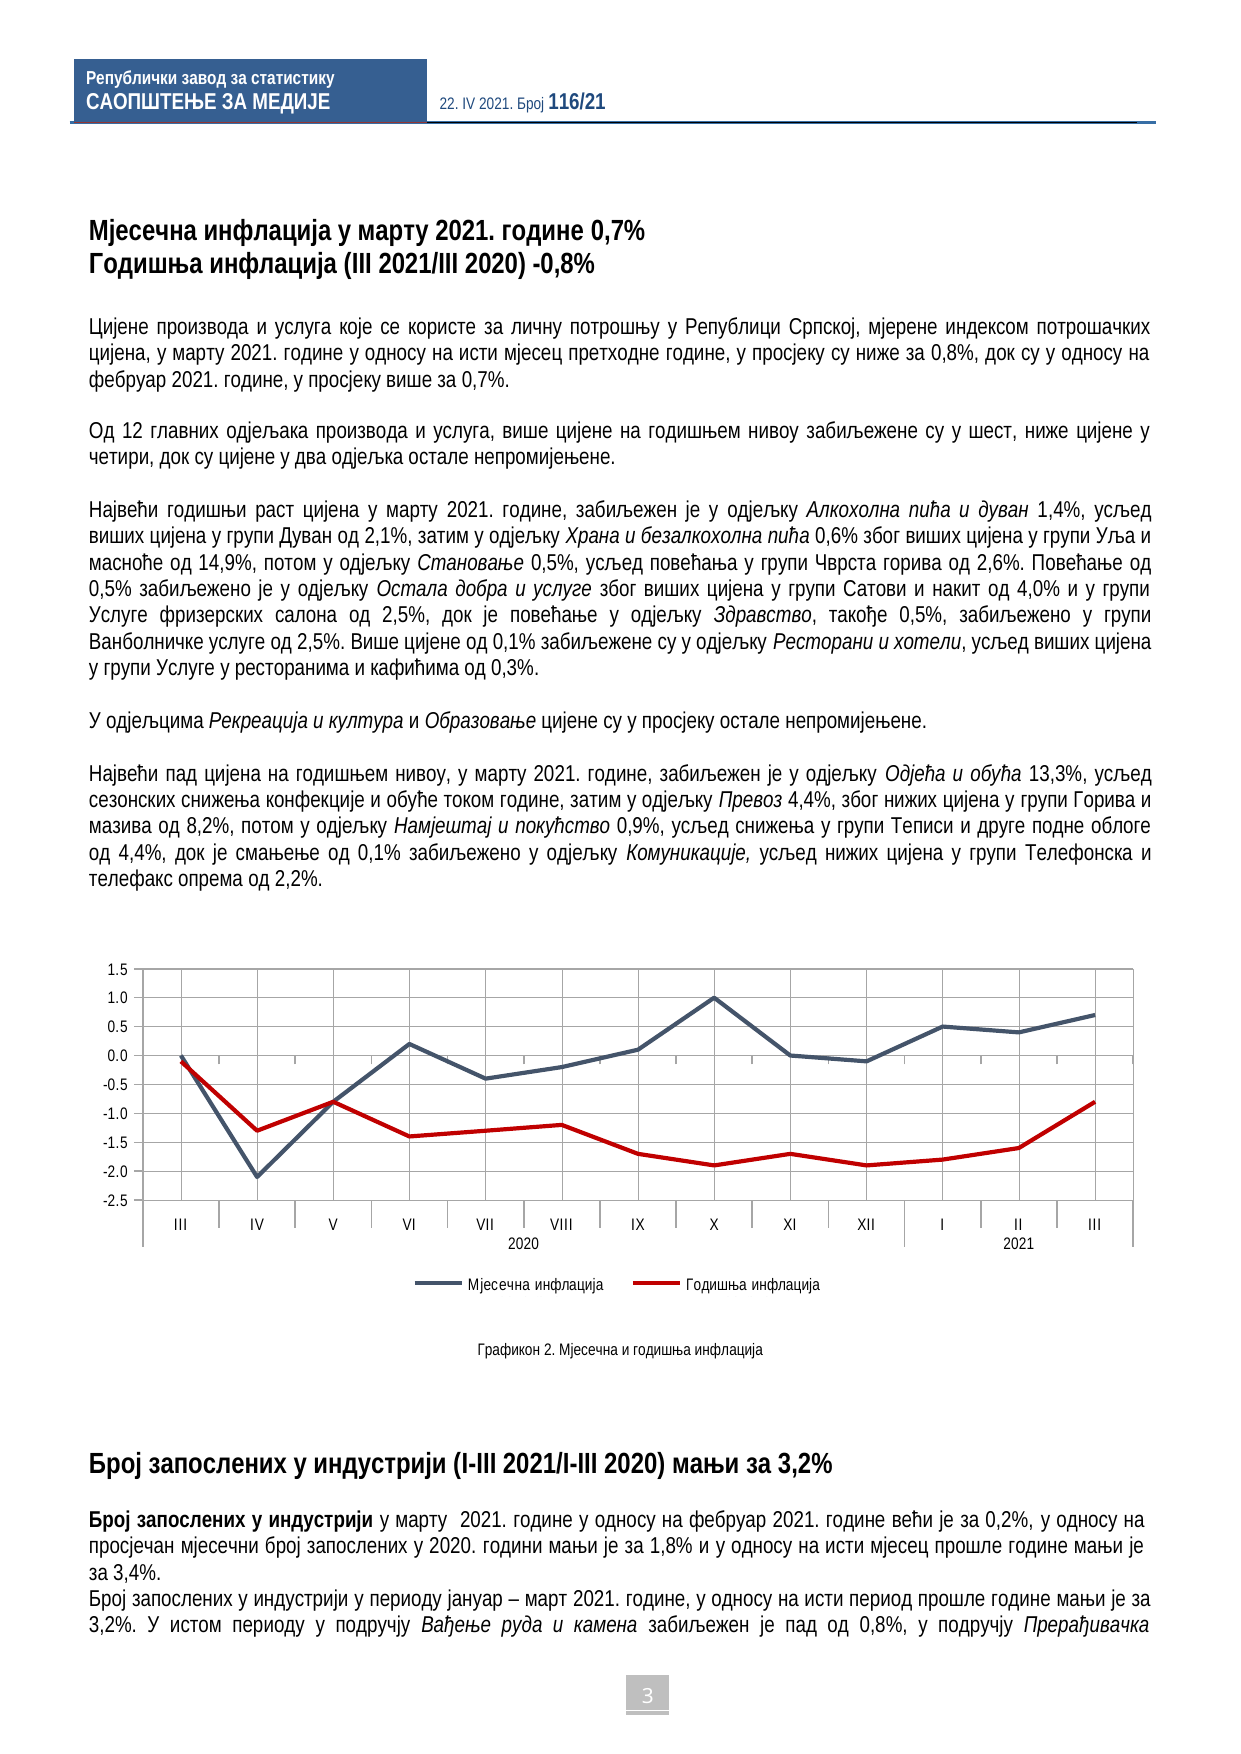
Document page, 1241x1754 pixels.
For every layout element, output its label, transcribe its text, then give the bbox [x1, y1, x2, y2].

text У одјељцима Рекреација и култура и Образовање цијене су у просјеку остале непромијењене. [89, 707, 1152, 733]
text Број запослених у индустрији (I-III 2021/I-III 2020) мањи за 3,2% [89, 1446, 1152, 1480]
text Графикон 2. Мјесечна и годишња инфлација [89, 1340, 1152, 1359]
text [89, 1585, 1152, 1638]
text Највећи годишњи раст цијена у марту 2021. године, забиљежен је у одјељку Алкохолна пића и дуван 1,4%, усљед виших цијена у групи Дуван од 2,1%, затим у одјељку Храна и безалкохолна пића 0,6% због виших цијена у групи Уља и масноће од 14,9%, потом у одјељку Становање 0,5%, усљед повећања у групи Чврста горива од 2,6%. Повећање од 0,5% забиљежено је у одјељку Остала добра и услуге због виших цијена у групи Сатови и накит од 4,0% и у групи Услуге фризерских салона од 2,5%, док је повећање у одјељку Здравство, такође 0,5%, забиљежено у групи Ванболничке услуге од 2,5%. Више цијене од 0,1% забиљежене су у одјељку Ресторани и хотели, усљед виших цијена у групи Услуге у ресторанима и кафићима од 0,3%. [89, 496, 1152, 681]
text Највећи пад цијена на годишњем нивоу, у марту 2021. године, забиљежен је у одјељку Одјећа и обућа 13,3%, усљед сезонских снижења конфекције и обуће током године, затим у одјељку Превоз 4,4%, због нижих цијена у групи Горива и мазива од 8,2%, потом у одјељку Намјештај и покућство 0,9%, усљед снижења у групи Теписи и друге подне облоге од 4,4%, док је смањење од 0,1% забиљежено у одјељку Комуникације, усљед нижих цијена у групи Телефонска и телефакс опрема од 2,2%. [89, 759, 1152, 891]
text Годишња инфлација (III 2021/III 2020) -0,8% [89, 246, 1152, 279]
text Од 12 главних одјељака производа и услуга, више цијене на годишњем нивоу забиљежене су у шест, ниже цијене у четири, док су цијене у два одјељка остале непромијењене. [89, 417, 1152, 470]
text Цијене производа и услуга које се користе за личну потрошњу у Републици Српској, мјерене индексом потрошачких цијена, у марту 2021. године у односу на исти мјесец претходне године, у просјеку су ниже за 0,8%, док су у односу на фебруар 2021. године, у просјеку више за 0,7%. [89, 313, 1152, 392]
text Број запослених у индустрији у марту 2021. године у односу на фебруар 2021. године већи је за 0,2%, у односу на просјечан мјесечни број запослених у 2020. години мањи је за 1,8% и у односу на исти мјесец прошле године мањи је за 3,4%. [89, 1506, 1144, 1585]
text Мјесечна инфлација у марту 2021. године 0,7% [89, 213, 1152, 246]
